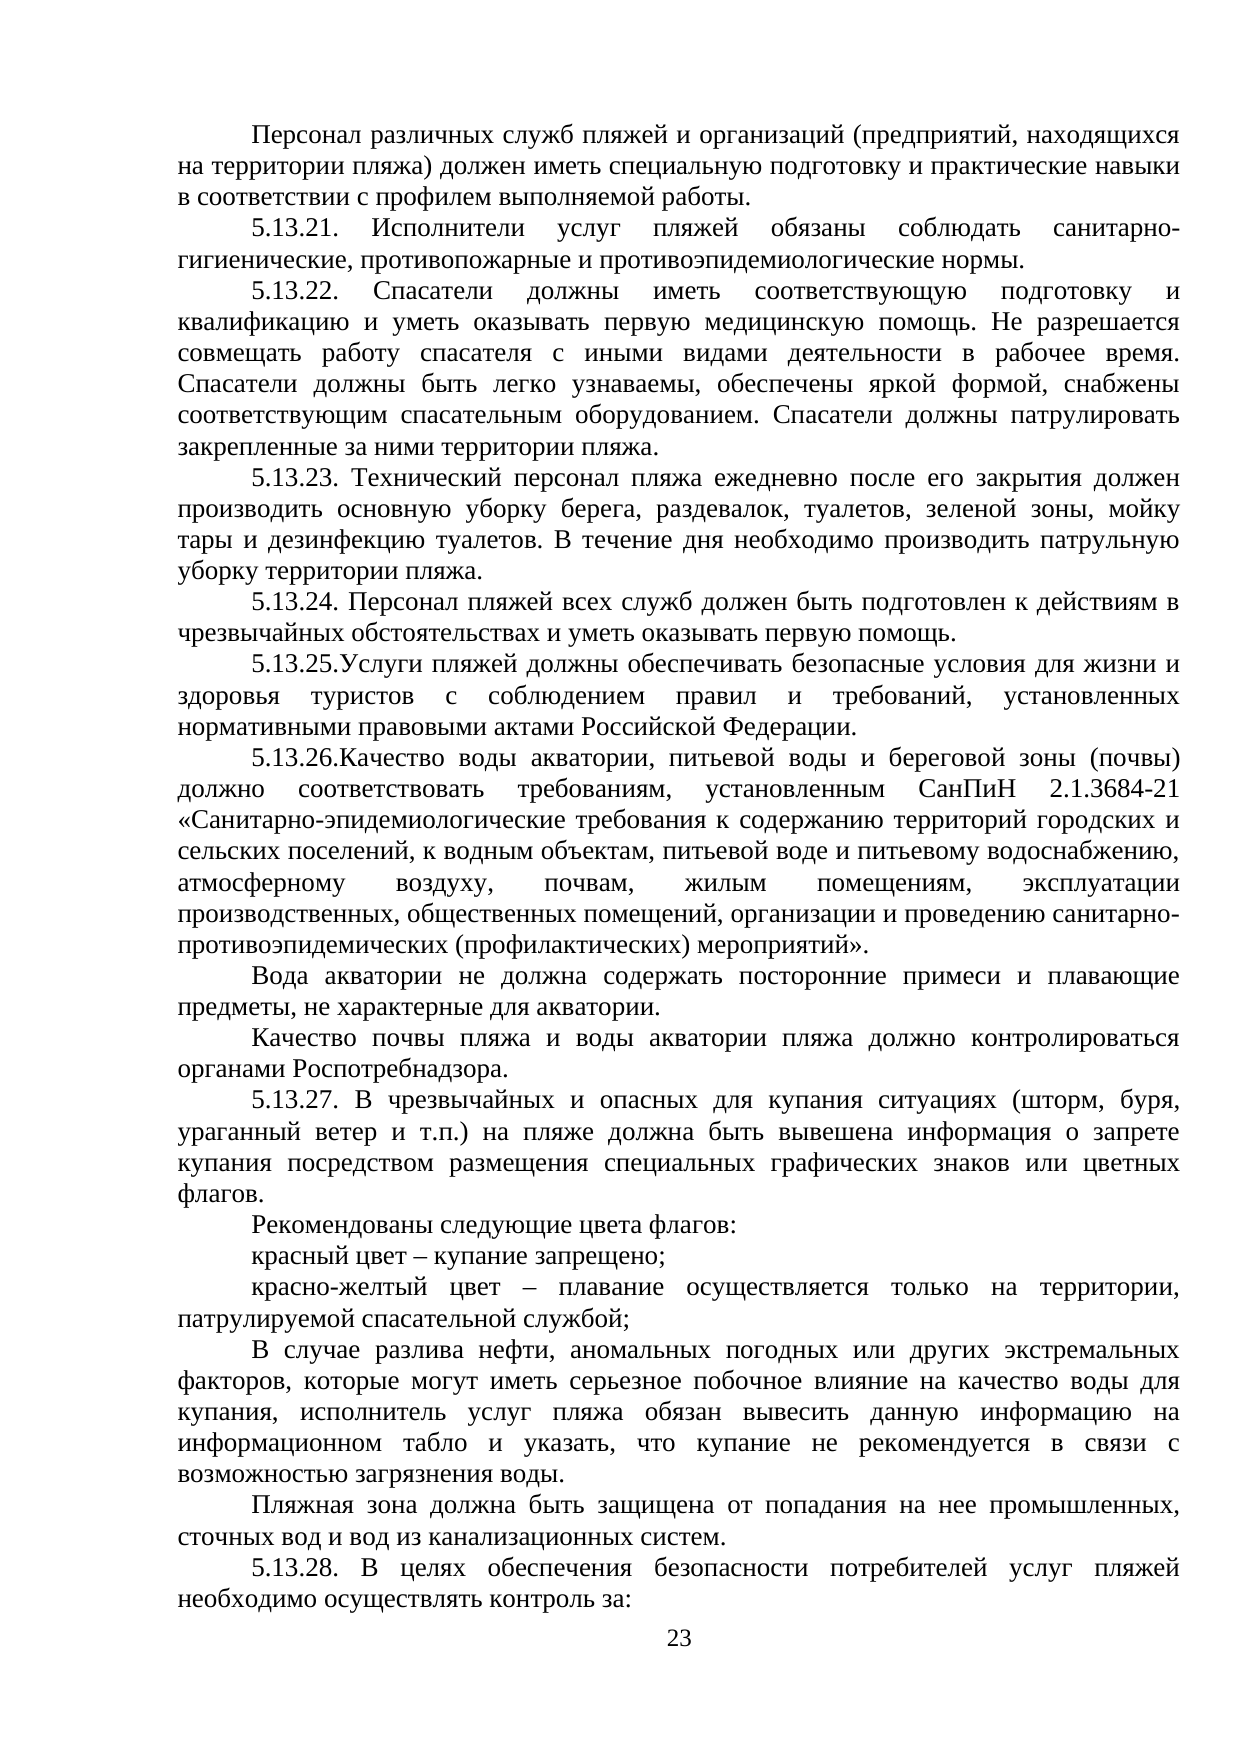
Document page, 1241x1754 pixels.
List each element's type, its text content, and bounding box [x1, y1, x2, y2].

text Рекомендованы следующие цвета флагов: [177, 1208, 1181, 1239]
text 5.13.28. В целях обеспечения безопасности потребителей услуг пляжей необходимо осуществлять контроль за: [177, 1551, 1181, 1613]
text 5.13.26.Качество воды акватории, питьевой воды и береговой зоны (почвы) должно соответствовать требованиям, установленным СанПиН 2.1.3684-21 «Санитарно-эпидемиологические требования к содержанию территорий городских и сельских поселений, к водным объектам, питьевой воде и питьевому водоснабжению, атмосферному воздуху, почвам, жилым помещениям, эксплуатации производственных, общественных помещений, организации и проведению санитарно-противоэпидемических (профилактических) мероприятий». [177, 741, 1181, 959]
text 5.13.23. Технический персонал пляжа ежедневно после его закрытия должен производить основную уборку берега, раздевалок, туалетов, зеленой зоны, мойку тары и дезинфекцию туалетов. В течение дня необходимо производить патрульную уборку территории пляжа. [177, 461, 1181, 585]
text 5.13.27. В чрезвычайных и опасных для купания ситуациях (шторм, буря, ураганный ветер и т.п.) на пляже должна быть вывешена информация о запрете купания посредством размещения специальных графических знаков или цветных флагов. [177, 1084, 1181, 1208]
text 5.13.24. Персонал пляжей всех служб должен быть подготовлен к действиям в чрезвычайных обстоятельствах и уметь оказывать первую помощь. [177, 585, 1181, 648]
text Качество почвы пляжа и воды акватории пляжа должно контролироваться органами Роспотребнадзора. [177, 1021, 1181, 1084]
text Вода акватории не должна содержать посторонние примеси и плавающие предметы, не характерные для акватории. [177, 959, 1181, 1021]
text 5.13.22. Спасатели должны иметь соответствующую подготовку и квалификацию и уметь оказывать первую медицинскую помощь. Не разрешается совмещать работу спасателя с иными видами деятельности в рабочее время. Спасатели должны быть легко узнаваемы, обеспечены яркой формой, снабжены соответствующим спасательным оборудованием. Спасатели должны патрулировать закрепленные за ними территории пляжа. [177, 274, 1181, 461]
text Персонал различных служб пляжей и организаций (предприятий, находящихся на территории пляжа) должен иметь специальную подготовку и практические навыки в соответствии с профилем выполняемой работы. [177, 118, 1181, 212]
text В случае разлива нефти, аномальных погодных или других экстремальных факторов, которые могут иметь серьезное побочное влияние на качество воды для купания, исполнитель услуг пляжа обязан вывесить данную информацию на информационном табло и указать, что купание не рекомендуется в связи с возможностью загрязнения воды. [177, 1333, 1181, 1488]
text Пляжная зона должна быть защищена от попадания на нее промышленных, сточных вод и вод из канализационных систем. [177, 1488, 1181, 1551]
text красно-желтый цвет – плавание осуществляется только на территории, патрулируемой спасательной службой; [177, 1271, 1181, 1333]
text 5.13.21. Исполнители услуг пляжей обязаны соблюдать санитарно-гигиенические, противопожарные и противоэпидемиологические нормы. [177, 212, 1181, 274]
text красный цвет – купание запрещено; [177, 1239, 1181, 1271]
text 5.13.25.Услуги пляжей должны обеспечивать безопасные условия для жизни и здоровья туристов с соблюдением правил и требований, установленных нормативными правовыми актами Российской Федерации. [177, 648, 1181, 741]
